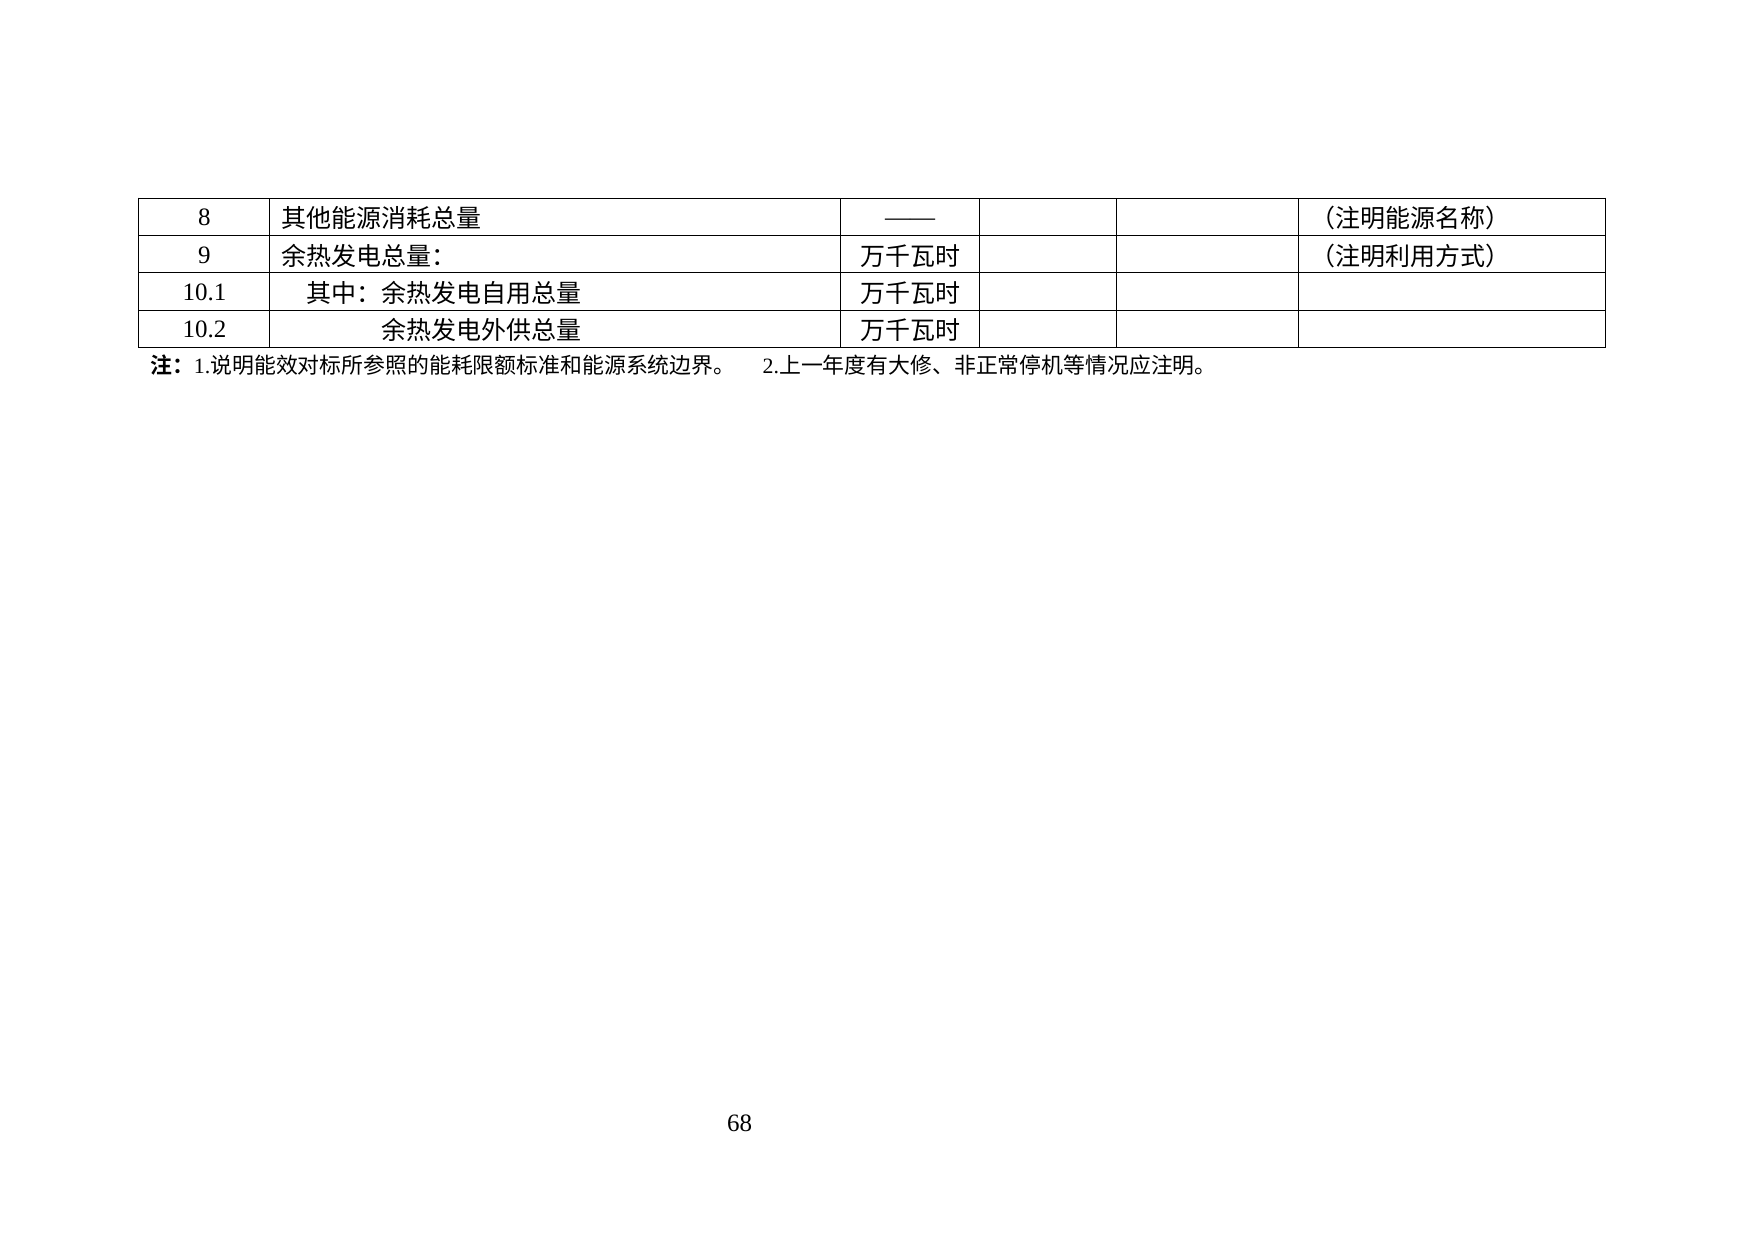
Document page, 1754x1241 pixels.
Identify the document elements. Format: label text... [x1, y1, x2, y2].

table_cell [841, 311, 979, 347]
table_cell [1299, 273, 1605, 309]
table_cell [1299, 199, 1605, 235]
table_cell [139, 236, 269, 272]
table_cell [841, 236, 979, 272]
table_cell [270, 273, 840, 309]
text 注：1.说明能效对标所参照的能耗限额标准和能源系统边界。 2.上一年度有大修、非正常停机等情况应注明。 [150, 348, 1604, 380]
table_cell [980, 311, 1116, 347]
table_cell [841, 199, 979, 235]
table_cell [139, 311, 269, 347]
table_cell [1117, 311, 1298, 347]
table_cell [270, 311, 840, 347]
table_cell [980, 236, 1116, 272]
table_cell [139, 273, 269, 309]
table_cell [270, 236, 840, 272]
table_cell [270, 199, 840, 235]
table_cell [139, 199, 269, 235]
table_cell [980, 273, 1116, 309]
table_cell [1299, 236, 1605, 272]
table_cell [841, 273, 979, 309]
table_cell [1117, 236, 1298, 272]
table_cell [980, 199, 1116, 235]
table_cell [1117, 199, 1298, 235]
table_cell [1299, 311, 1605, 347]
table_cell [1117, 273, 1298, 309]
